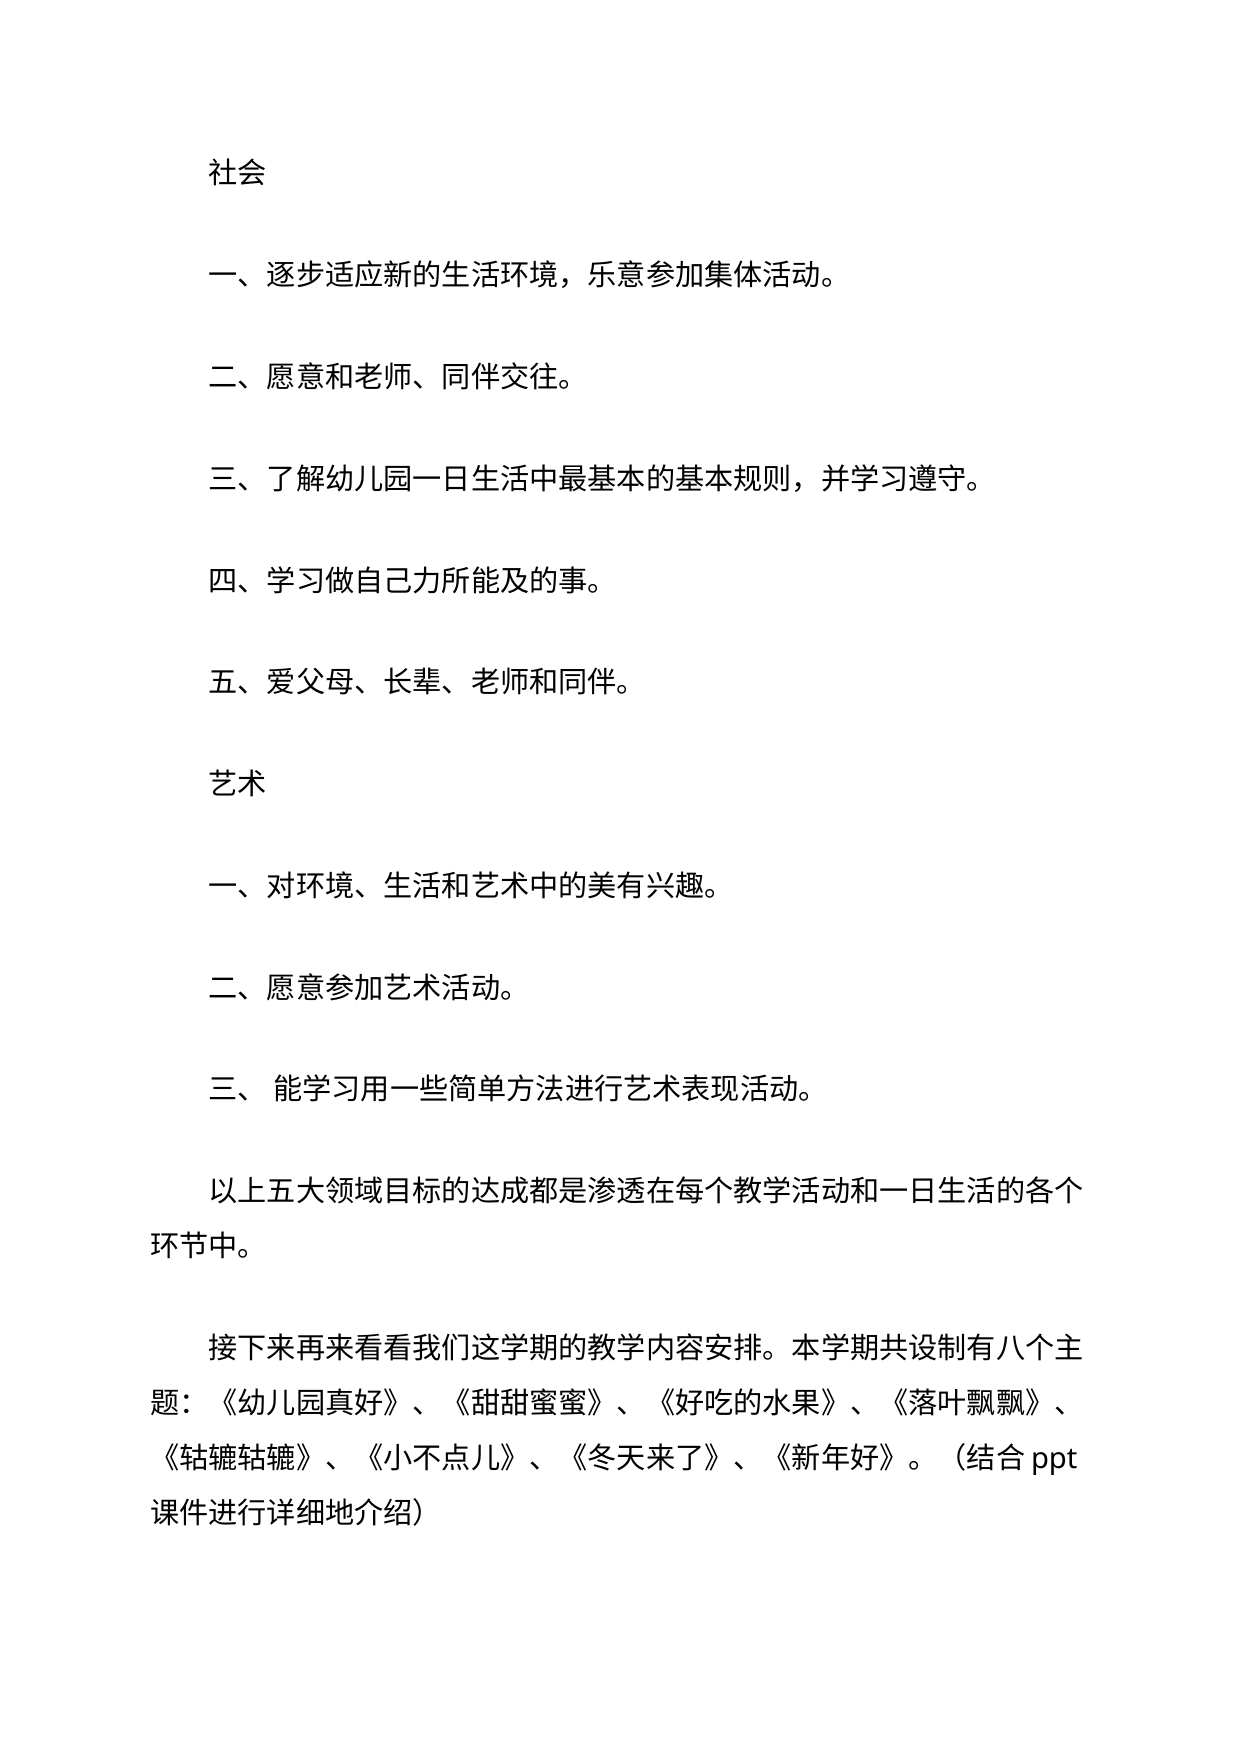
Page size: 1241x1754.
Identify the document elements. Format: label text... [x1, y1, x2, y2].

text 社会 [150, 150, 1090, 192]
text 以上五大领域目标的达成都是渗透在每个教学活动和一日生活的各个环节中。 [150, 1168, 1090, 1265]
text 二、愿意参加艺术活动。 [150, 964, 1090, 1006]
text 二、愿意和老师、同伴交往。 [150, 353, 1090, 396]
text 接下来再来看看我们这学期的教学内容安排。本学期共设制有八个主题：《幼儿园真好》、《甜甜蜜蜜》、《好吃的水果》、《落叶飘飘》、《轱辘轱辘》、《小不点儿》、《冬天来了》、《新年好》。（结合ppt课件进行详细地介绍） [150, 1324, 1090, 1531]
text 一、对环境、生活和艺术中的美有兴趣。 [150, 862, 1090, 905]
text 三、了解幼儿园一日生活中最基本的基本规则，并学习遵守。 [150, 455, 1090, 498]
text 艺术 [150, 761, 1090, 803]
text 三、 能学习用一些简单方法进行艺术表现活动。 [150, 1066, 1090, 1108]
text 五、爱父母、长辈、老师和同伴。 [150, 659, 1090, 701]
text 一、逐步适应新的生活环境，乐意参加集体活动。 [150, 252, 1090, 294]
text 四、学习做自己力所能及的事。 [150, 557, 1090, 599]
